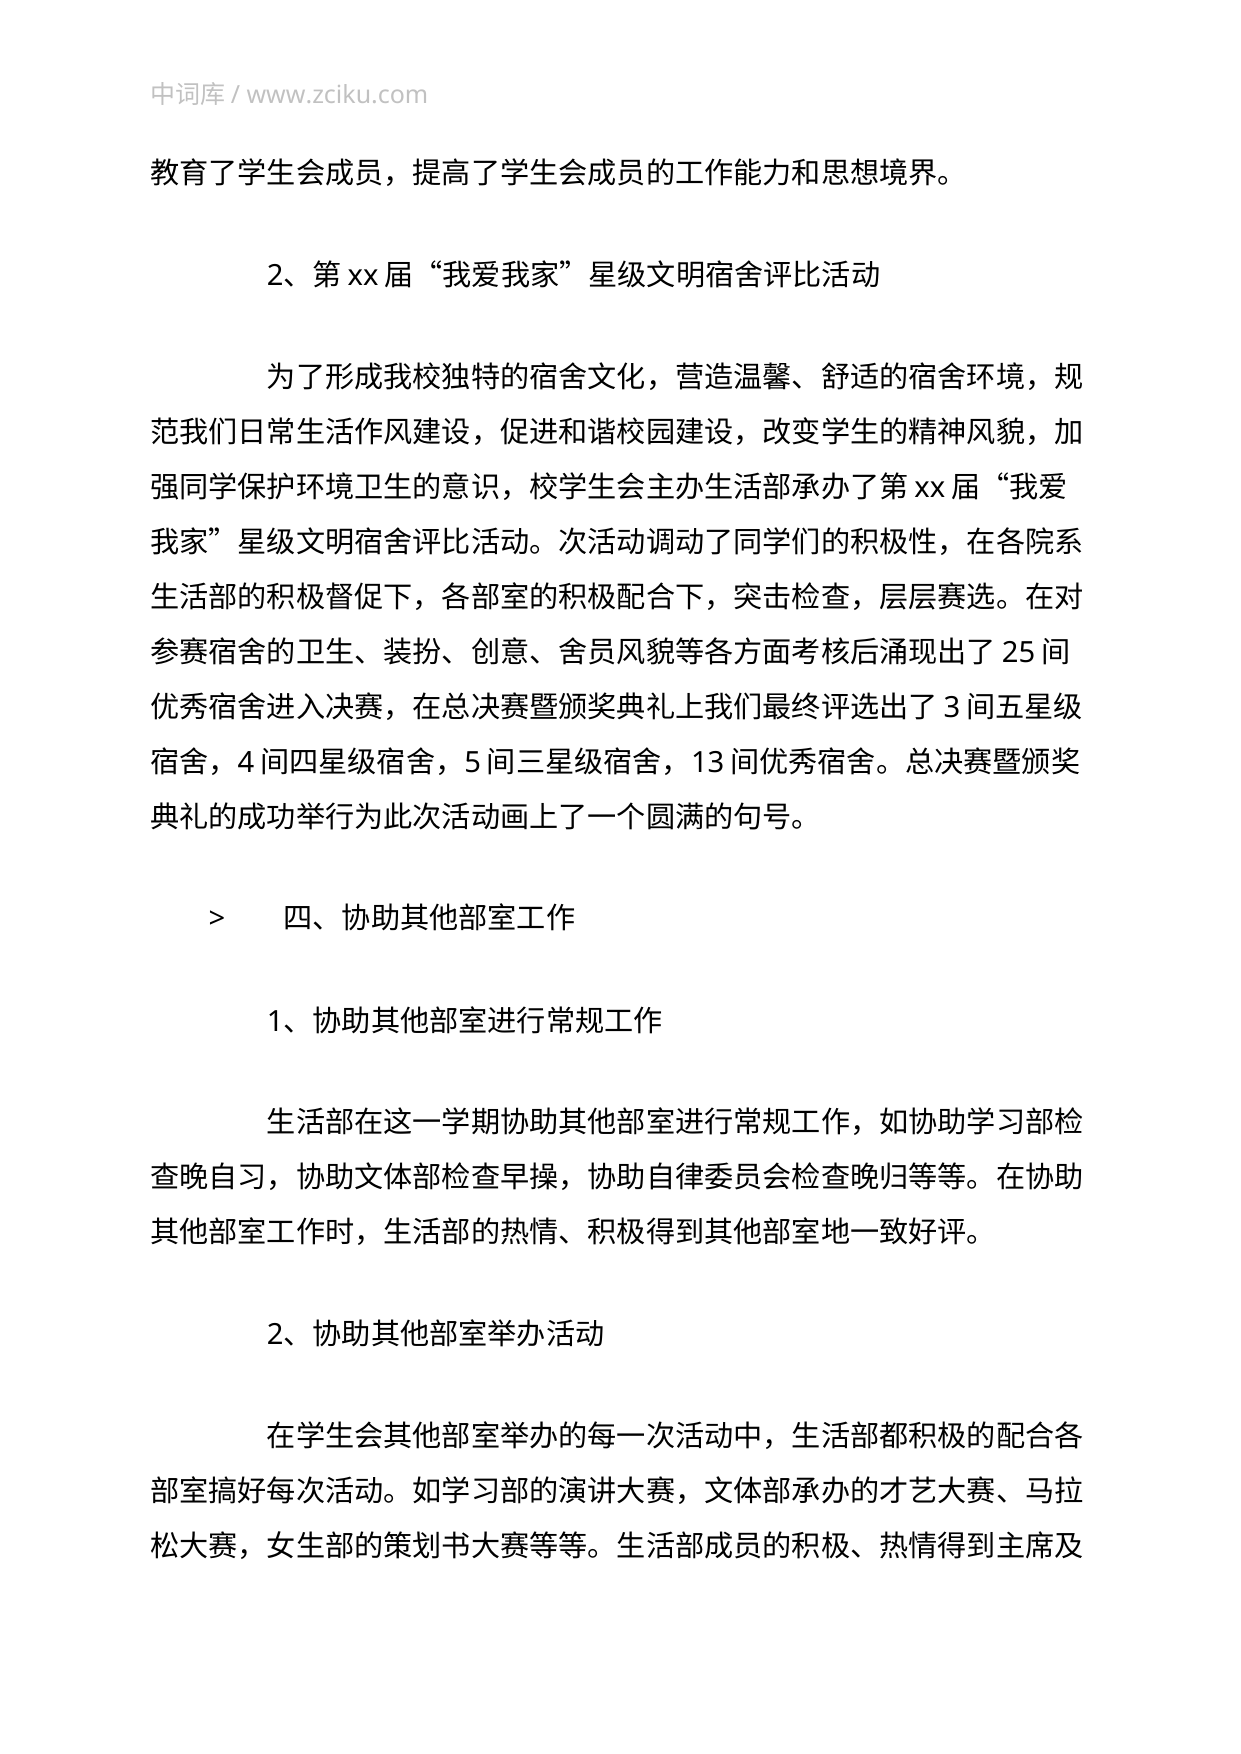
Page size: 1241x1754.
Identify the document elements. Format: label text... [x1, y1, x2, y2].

text > 四、协助其他部室工作 [150, 895, 1090, 937]
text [150, 150, 1090, 192]
text 生活部在这一学期协助其他部室进行常规工作，如协助学习部检查晚自习，协助文体部检查早操，协助自律委员会检查晚归等等。在协助其他部室工作时，生活部的热情、积极得到其他部室地一致好评。 [150, 1099, 1090, 1251]
text 2、第xx届“我爱我家”星级文明宿舍评比活动 [150, 252, 1090, 294]
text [150, 1413, 1090, 1565]
text 为了形成我校独特的宿舍文化，营造温馨、舒适的宿舍环境，规范我们日常生活作风建设，促进和谐校园建设，改变学生的精神风貌，加强同学保护环境卫生的意识，校学生会主办生活部承办了第xx届“我爱我家”星级文明宿舍评比活动。次活动调动了同学们的积极性，在各院系生活部的积极督促下，各部室的积极配合下，突击检查，层层赛选。在对参赛宿舍的卫生、装扮、创意、舍员风貌等各方面考核后涌现出了25间优秀宿舍进入决赛，在总决赛暨颁奖典礼上我们最终评选出了3间五星级宿舍，4间四星级宿舍，5间三星级宿舍，13间优秀宿舍。总决赛暨颁奖典礼的成功举行为此次活动画上了一个圆满的句号。 [150, 354, 1090, 836]
text 1、协助其他部室进行常规工作 [150, 997, 1090, 1039]
text 2、协助其他部室举办活动 [150, 1311, 1090, 1353]
